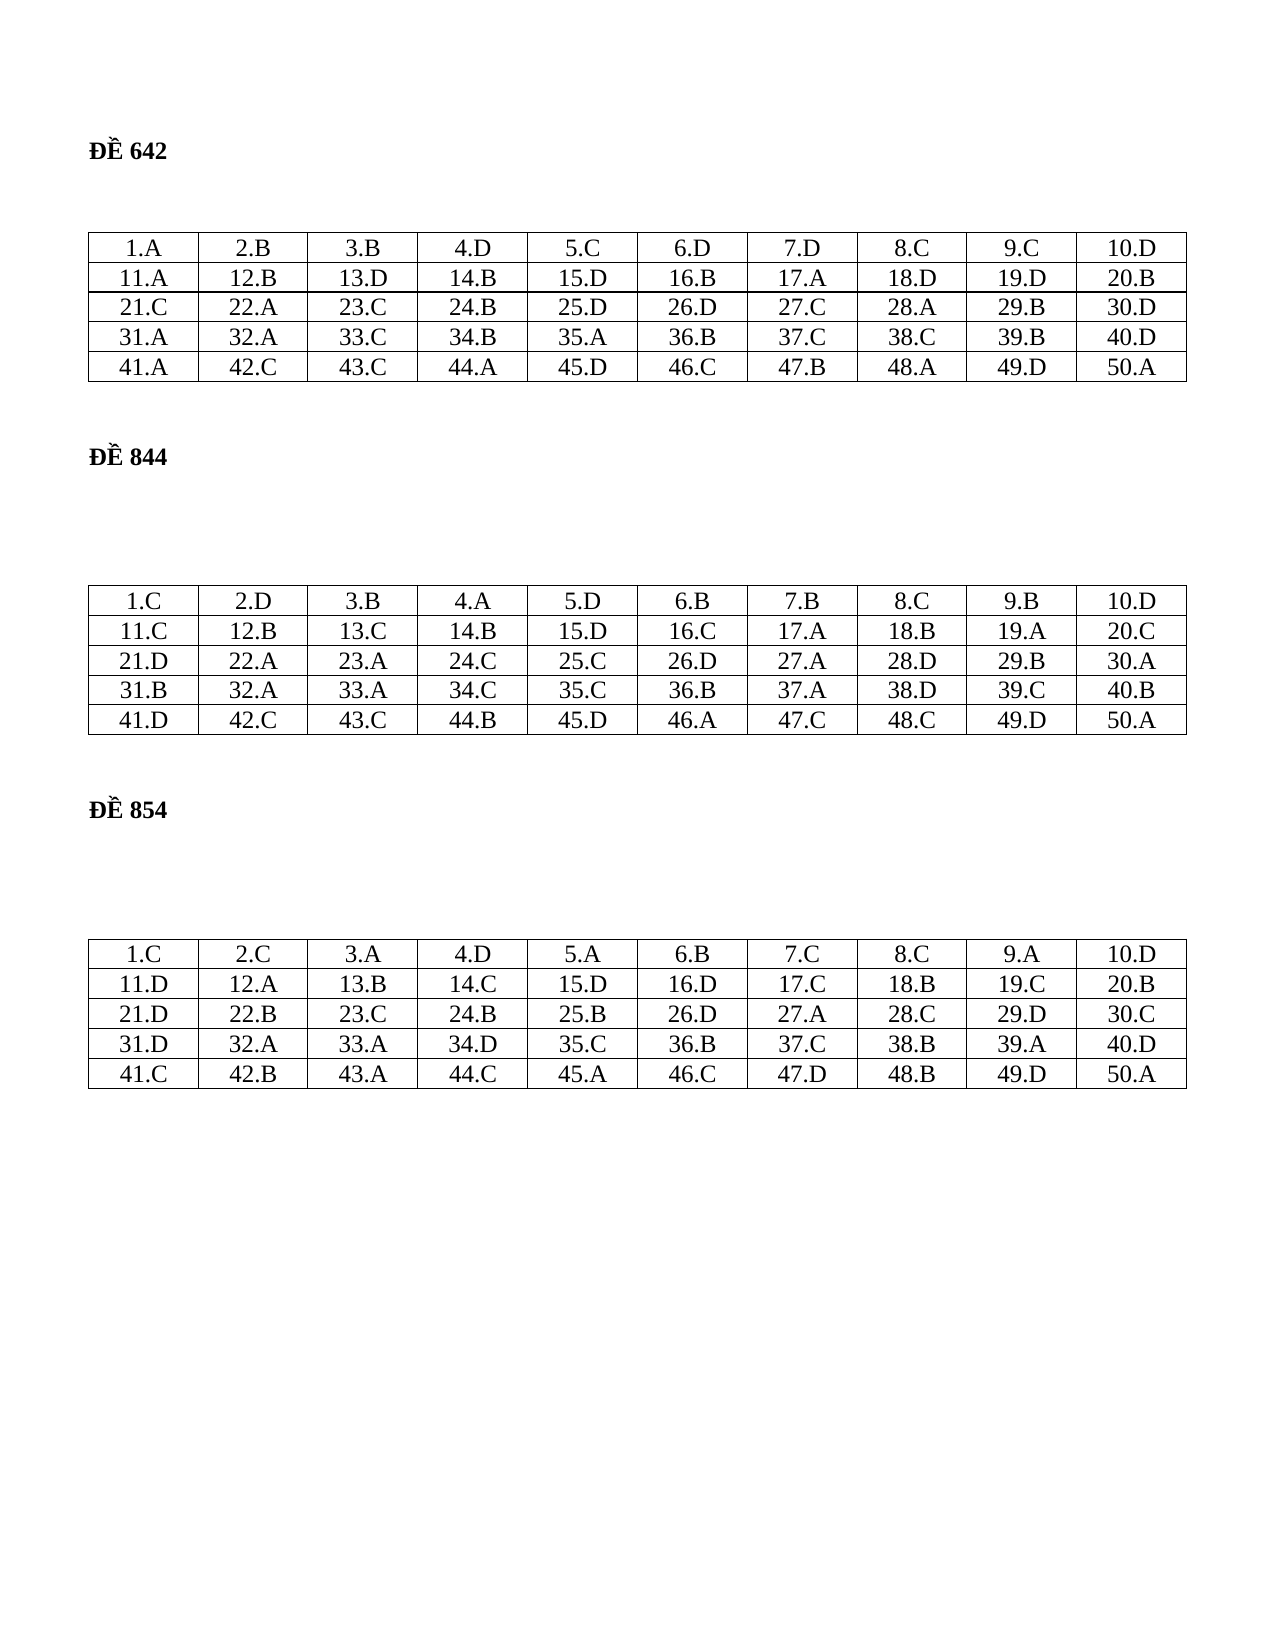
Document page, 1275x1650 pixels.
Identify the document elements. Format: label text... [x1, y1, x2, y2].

table_cell 44.C [418, 1059, 527, 1087]
table_cell 16.D [638, 969, 747, 998]
table_cell 25.C [528, 646, 637, 674]
table_cell 41.D [89, 705, 198, 734]
table_header 7.D [748, 233, 857, 262]
table_cell 28.C [858, 999, 966, 1028]
table_cell 39.B [967, 322, 1076, 351]
table_cell 17.C [748, 969, 857, 998]
table_cell 32.A [199, 1029, 307, 1058]
text ĐỀ 642 [89, 136, 1186, 165]
table_header 4.A [418, 586, 527, 615]
table_cell 45.D [528, 705, 637, 734]
table_cell 35.C [528, 1029, 637, 1058]
table_cell 44.B [418, 705, 527, 734]
table_cell 31.B [89, 676, 198, 704]
table_cell 39.A [967, 1029, 1076, 1058]
table_cell 29.B [967, 293, 1076, 321]
table_header 1.A [89, 233, 198, 262]
table_cell 28.D [858, 646, 966, 674]
table_cell 17.A [748, 616, 857, 645]
table_cell 31.A [89, 322, 198, 351]
table_cell 37.C [748, 322, 857, 351]
table_cell 45.A [528, 1059, 637, 1087]
table_cell 22.B [199, 999, 307, 1028]
table_cell 19.A [967, 616, 1076, 645]
table_cell 17.A [748, 263, 857, 291]
table_cell 20.B [1077, 969, 1186, 998]
table_cell 33.C [308, 322, 417, 351]
table_header 1.C [89, 586, 198, 615]
table_cell 41.C [89, 1059, 198, 1087]
table_cell 14.B [418, 263, 527, 291]
table_cell 26.D [638, 999, 747, 1028]
table_cell 19.C [967, 969, 1076, 998]
text ĐỀ 854 [89, 795, 1186, 824]
table_cell 34.B [418, 322, 527, 351]
table_cell 41.A [89, 352, 198, 381]
table_cell 11.A [89, 263, 198, 291]
table_header 5.C [528, 233, 637, 262]
table_cell 48.B [858, 1059, 966, 1087]
table_cell 16.B [638, 263, 747, 291]
table_header 2.C [199, 940, 307, 968]
table_header 10.D [1077, 940, 1186, 968]
table_header 10.D [1077, 586, 1186, 615]
table_cell 46.A [638, 705, 747, 734]
table_cell 42.C [199, 352, 307, 381]
table_cell 37.A [748, 676, 857, 704]
table_cell 12.A [199, 969, 307, 998]
table_cell 22.A [199, 646, 307, 674]
table_cell 40.B [1077, 676, 1186, 704]
table_header 9.A [967, 940, 1076, 968]
table_cell 43.C [308, 352, 417, 381]
table_cell 35.C [528, 676, 637, 704]
table_cell 32.A [199, 676, 307, 704]
table_cell 26.D [638, 293, 747, 321]
table_header 3.B [308, 233, 417, 262]
table_cell 29.D [967, 999, 1076, 1028]
table_header 1.C [89, 940, 198, 968]
table_cell 15.D [528, 263, 637, 291]
table_cell 21.D [89, 646, 198, 674]
table_cell 42.C [199, 705, 307, 734]
table_cell 20.C [1077, 616, 1186, 645]
table_cell 43.A [308, 1059, 417, 1087]
table_cell 33.A [308, 676, 417, 704]
table_cell 30.D [1077, 293, 1186, 321]
table_cell 33.A [308, 1029, 417, 1058]
table_header 7.C [748, 940, 857, 968]
table_cell 30.A [1077, 646, 1186, 674]
text ĐỀ 844 [89, 442, 1186, 471]
table_header 7.B [748, 586, 857, 615]
table_cell 27.A [748, 646, 857, 674]
table_cell 40.D [1077, 1029, 1186, 1058]
table_cell 50.A [1077, 352, 1186, 381]
table_header 5.A [528, 940, 637, 968]
table_cell 38.C [858, 322, 966, 351]
table_cell 32.A [199, 322, 307, 351]
table_cell 26.D [638, 646, 747, 674]
table_cell 50.A [1077, 1059, 1186, 1087]
table_cell 12.B [199, 616, 307, 645]
table_cell 47.B [748, 352, 857, 381]
table_cell 42.B [199, 1059, 307, 1087]
table_cell 24.C [418, 646, 527, 674]
table_cell 49.D [967, 352, 1076, 381]
table_header 6.B [638, 940, 747, 968]
table_header 8.C [858, 233, 966, 262]
table_cell 13.B [308, 969, 417, 998]
table_header 2.B [199, 233, 307, 262]
table_cell 35.A [528, 322, 637, 351]
table_header 9.B [967, 586, 1076, 615]
table_cell 14.B [418, 616, 527, 645]
table_header 4.D [418, 940, 527, 968]
table_cell 44.A [418, 352, 527, 381]
table_cell 38.D [858, 676, 966, 704]
table_cell 28.A [858, 293, 966, 321]
table_cell 36.B [638, 676, 747, 704]
table_header 2.D [199, 586, 307, 615]
table_cell 48.A [858, 352, 966, 381]
table_header 3.A [308, 940, 417, 968]
table_cell 25.B [528, 999, 637, 1028]
table_header 5.D [528, 586, 637, 615]
table_cell 18.D [858, 263, 966, 291]
table_cell 48.C [858, 705, 966, 734]
table_header 8.C [858, 586, 966, 615]
table_cell 29.B [967, 646, 1076, 674]
table_cell 13.C [308, 616, 417, 645]
table_cell 34.D [418, 1029, 527, 1058]
table_cell 43.C [308, 705, 417, 734]
table_cell 25.D [528, 293, 637, 321]
table_cell 24.B [418, 999, 527, 1028]
table_cell 27.A [748, 999, 857, 1028]
table_cell 18.B [858, 616, 966, 645]
table_cell 38.B [858, 1029, 966, 1058]
table_cell 23.C [308, 999, 417, 1028]
table_cell 34.C [418, 676, 527, 704]
table_cell 18.B [858, 969, 966, 998]
table_cell 12.B [199, 263, 307, 291]
table_cell 19.D [967, 263, 1076, 291]
table_cell 11.C [89, 616, 198, 645]
table_header 6.D [638, 233, 747, 262]
table_cell 36.B [638, 1029, 747, 1058]
table_header 9.C [967, 233, 1076, 262]
table_cell 23.A [308, 646, 417, 674]
table_cell 46.C [638, 352, 747, 381]
table_header 6.B [638, 586, 747, 615]
table_cell 30.C [1077, 999, 1186, 1028]
table_cell 47.D [748, 1059, 857, 1087]
table_cell 45.D [528, 352, 637, 381]
table_cell 36.B [638, 322, 747, 351]
table_cell 50.A [1077, 705, 1186, 734]
table_header 3.B [308, 586, 417, 615]
table_cell 14.C [418, 969, 527, 998]
table_cell 23.C [308, 293, 417, 321]
table_cell 49.D [967, 1059, 1076, 1087]
table_header 4.D [418, 233, 527, 262]
table_header 8.C [858, 940, 966, 968]
table_cell 13.D [308, 263, 417, 291]
table_cell 46.C [638, 1059, 747, 1087]
table_cell 37.C [748, 1029, 857, 1058]
table_cell 15.D [528, 969, 637, 998]
table_cell 24.B [418, 293, 527, 321]
table_cell 20.B [1077, 263, 1186, 291]
table_cell 27.C [748, 293, 857, 321]
table_cell 21.D [89, 999, 198, 1028]
table_cell 47.C [748, 705, 857, 734]
table_cell 22.A [199, 293, 307, 321]
table_cell 21.C [89, 293, 198, 321]
table_cell 15.D [528, 616, 637, 645]
table_cell 39.C [967, 676, 1076, 704]
table_header 10.D [1077, 233, 1186, 262]
table_cell 11.D [89, 969, 198, 998]
table_cell 49.D [967, 705, 1076, 734]
table_cell 16.C [638, 616, 747, 645]
table_cell 31.D [89, 1029, 198, 1058]
table_cell 40.D [1077, 322, 1186, 351]
